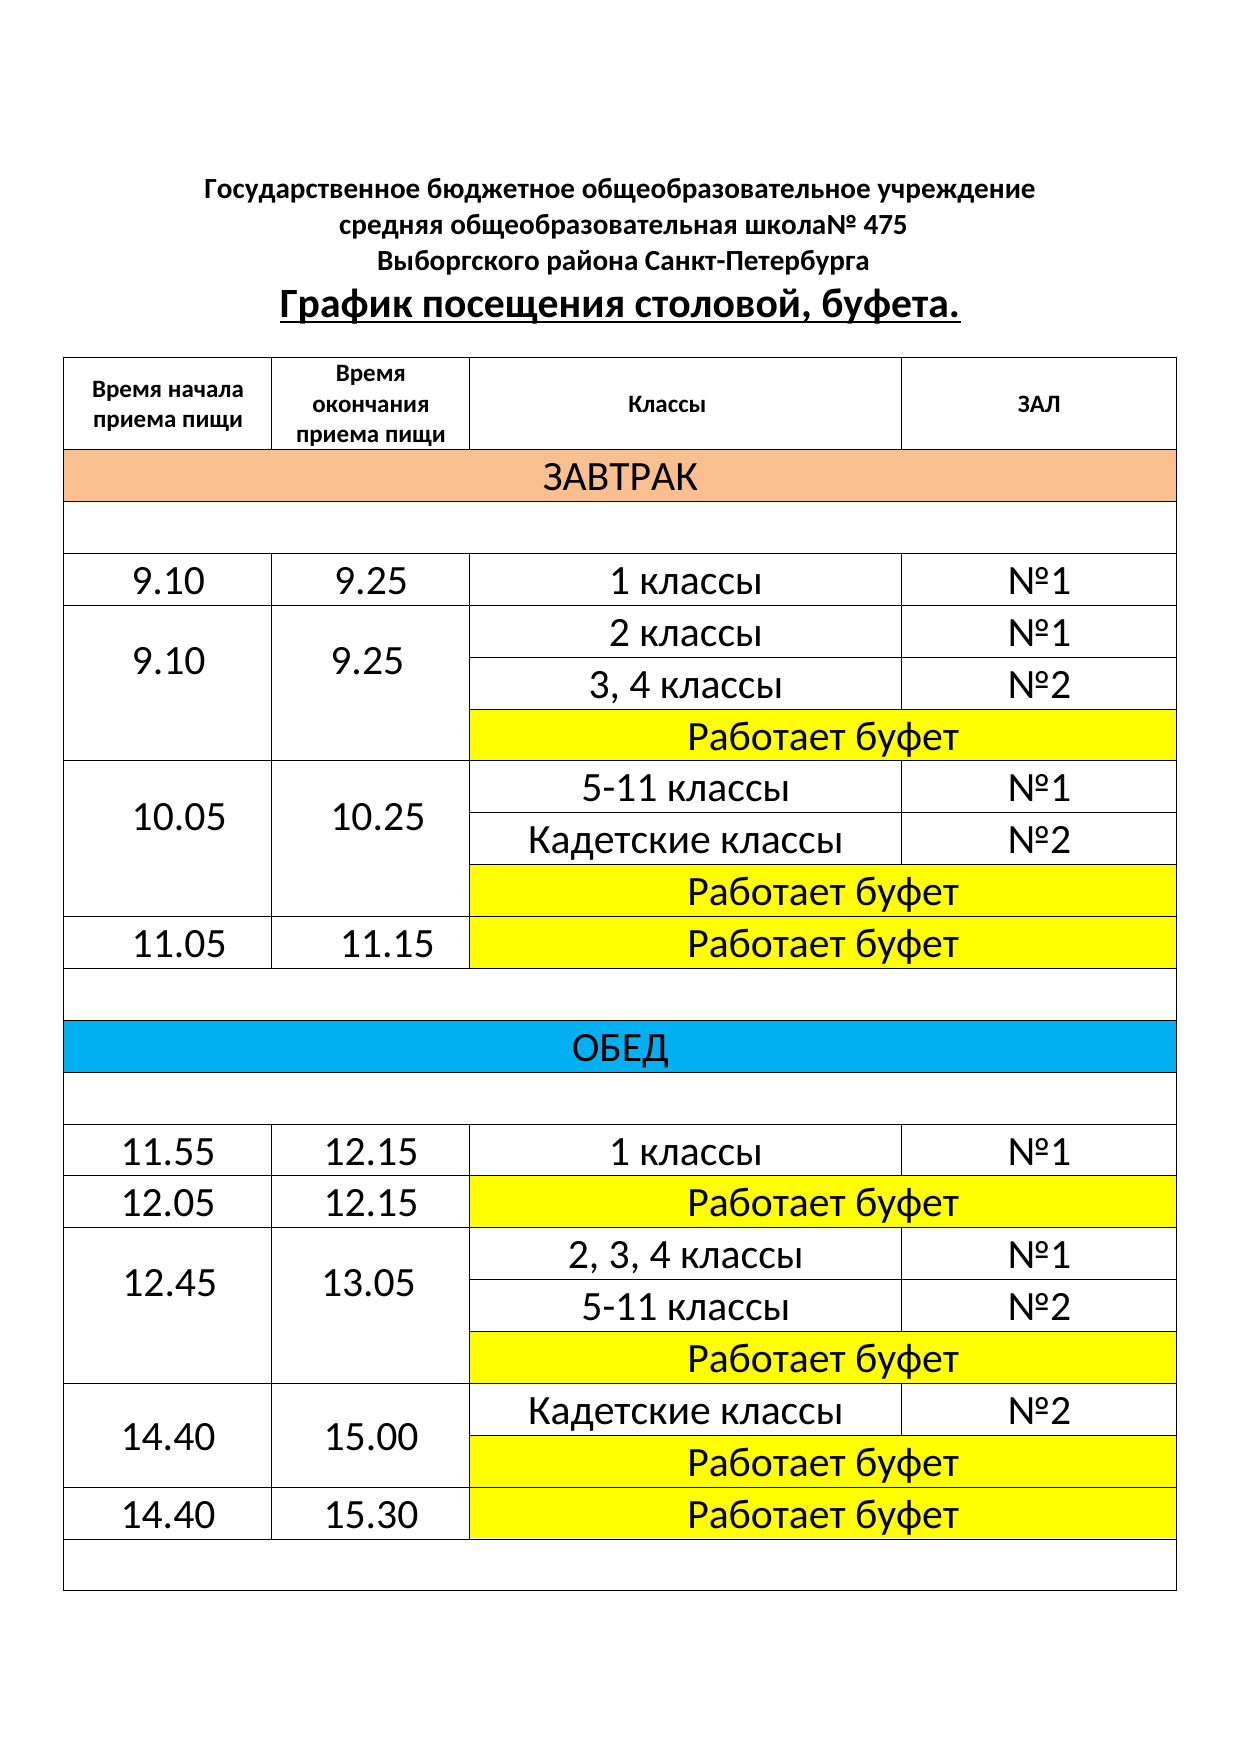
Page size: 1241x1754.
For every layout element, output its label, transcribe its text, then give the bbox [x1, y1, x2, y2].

table_header ЗАЛ [902, 358, 1176, 449]
table_cell 2 классы [470, 606, 901, 657]
table_header Классы [470, 358, 901, 449]
table_cell №1 [902, 1125, 1176, 1175]
text График посещения столовой, буфета. [75, 277, 1165, 328]
table_cell Работает буфет [470, 1176, 1176, 1227]
table_cell 13.05 [272, 1228, 469, 1383]
table_cell 11.55 [64, 1125, 271, 1175]
table_cell №1 [902, 554, 1176, 605]
table_header Время начала приема пищи [64, 358, 271, 449]
text Выборгского района Санкт-Петербурга [75, 242, 1165, 277]
table_cell 14.40 [64, 1488, 271, 1538]
table_cell №2 [902, 658, 1176, 708]
table_cell №2 [902, 1384, 1176, 1435]
table_cell 9.25 [272, 554, 469, 605]
table_cell [64, 1540, 1176, 1590]
table_cell №1 [902, 606, 1176, 657]
table_cell [64, 502, 1176, 553]
table_cell 12.05 [64, 1176, 271, 1227]
table_cell 9.10 [64, 554, 271, 605]
table_cell Работает буфет [470, 1436, 1176, 1487]
table_cell Работает буфет [470, 710, 1176, 760]
table_cell 12.15 [272, 1125, 469, 1175]
table_cell Работает буфет [470, 917, 1176, 968]
table_cell 15.30 [272, 1488, 469, 1538]
text средняя общеобразовательная школа№ 475 [75, 206, 1165, 242]
table_cell Работает буфет [470, 865, 1176, 916]
table_cell [64, 969, 1176, 1020]
table_cell 3, 4 классы [470, 658, 901, 708]
table_cell ОБЕД [64, 1021, 1176, 1072]
table_cell 2, 3, 4 классы [470, 1228, 901, 1279]
table_cell 9.10 [64, 606, 271, 760]
table_cell 1 классы [470, 1125, 901, 1175]
table_cell 5-11 классы [470, 761, 901, 812]
table_cell 9.25 [272, 606, 469, 760]
table_cell 15.00 [272, 1384, 469, 1487]
text Государственное бюджетное общеобразовательное учреждение [75, 170, 1165, 206]
table_cell №2 [902, 813, 1176, 864]
table_cell 10.05 [64, 761, 271, 916]
table_cell ЗАВТРАК [64, 450, 1176, 501]
table_cell 11.05 [64, 917, 271, 968]
table_cell 11.15 [272, 917, 469, 968]
table_cell 14.40 [64, 1384, 271, 1487]
table_cell Кадетские классы [470, 813, 901, 864]
table_cell №2 [902, 1280, 1176, 1331]
table_cell 5-11 классы [470, 1280, 901, 1331]
table_cell 12.15 [272, 1176, 469, 1227]
table_cell 12.45 [64, 1228, 271, 1383]
table_cell Работает буфет [470, 1488, 1176, 1538]
table_cell Кадетские классы [470, 1384, 901, 1435]
table_header Время окончания приема пищи [272, 358, 469, 449]
table_cell 10.25 [272, 761, 469, 916]
table_cell Работает буфет [470, 1332, 1176, 1383]
table_cell 1 классы [470, 554, 901, 605]
table_cell [64, 1073, 1176, 1123]
table_cell №1 [902, 1228, 1176, 1279]
table_cell №1 [902, 761, 1176, 812]
